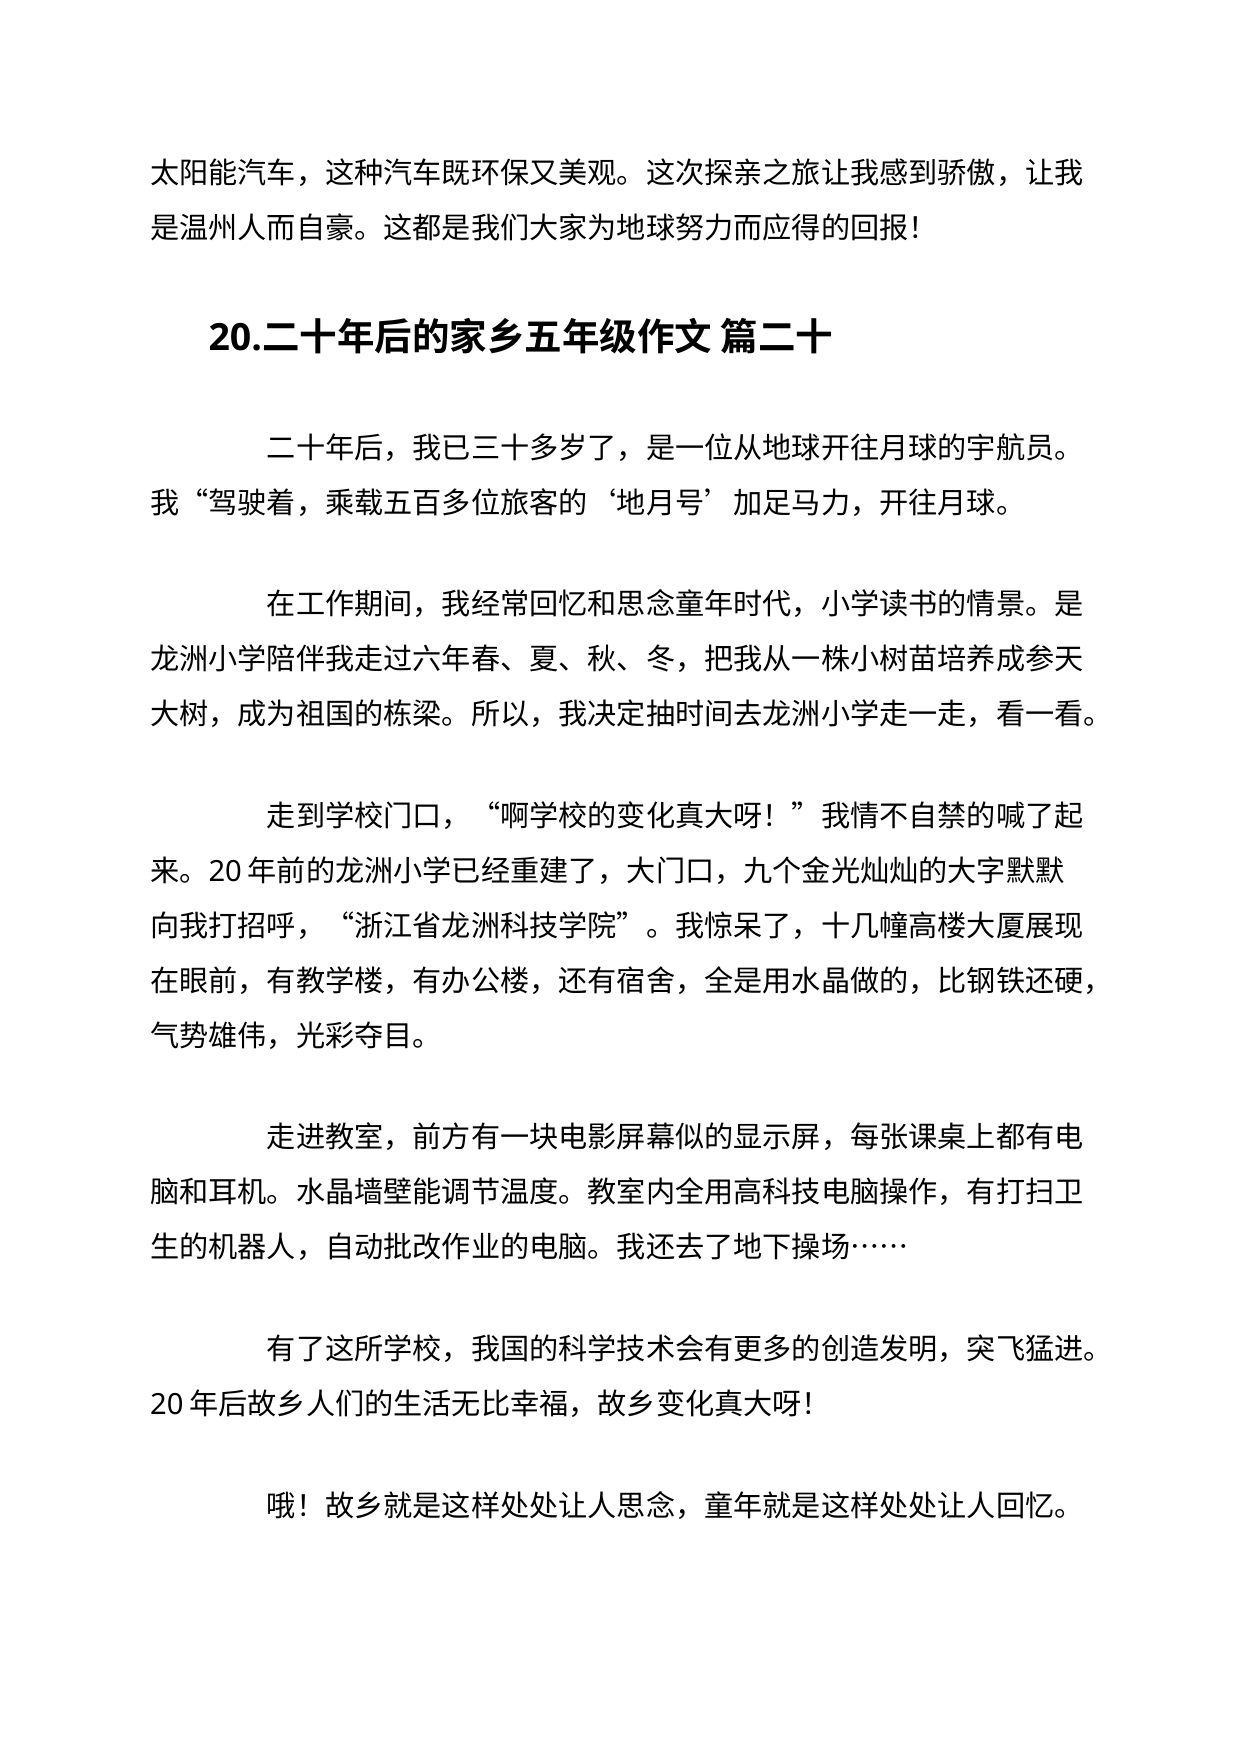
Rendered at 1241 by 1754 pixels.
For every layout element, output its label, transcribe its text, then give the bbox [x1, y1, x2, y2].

text 哦！故乡就是这样处处让人思念，童年就是这样处处让人回忆。 [150, 1482, 1090, 1525]
text 走到学校门口，“啊学校的变化真大呀！”我情不自禁的喊了起来。20年前的龙洲小学已经重建了，大门口，九个金光灿灿的大字默默向我打招呼，“浙江省龙洲科技学院”。我惊呆了，十几幢高楼大厦展现在眼前，有教学楼，有办公楼，还有宿舍，全是用水晶做的，比钢铁还硬，气势雄伟，光彩夺目。 [150, 792, 1090, 1054]
text 走进教室，前方有一块电影屏幕似的显示屏，每张课桌上都有电脑和耳机。水晶墙壁能调节温度。教室内全用高科技电脑操作，有打扫卫生的机器人，自动批改作业的电脑。我还去了地下操场…… [150, 1114, 1090, 1266]
text 20.二十年后的家乡五年级作文 篇二十 [150, 307, 1090, 361]
text 在工作期间，我经常回忆和思念童年时代，小学读书的情景。是龙洲小学陪伴我走过六年春、夏、秋、冬，把我从一株小树苗培养成参天大树，成为祖国的栋梁。所以，我决定抽时间去龙洲小学走一走，看一看。 [150, 581, 1090, 733]
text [150, 150, 1090, 247]
text 二十年后，我已三十多岁了，是一位从地球开往月球的宇航员。我“驾驶着，乘载五百多位旅客的‘地月号’加足马力，开往月球。 [150, 424, 1090, 521]
text 有了这所学校，我国的科学技术会有更多的创造发明，突飞猛进。20年后故乡人们的生活无比幸福，故乡变化真大呀！ [150, 1326, 1090, 1423]
